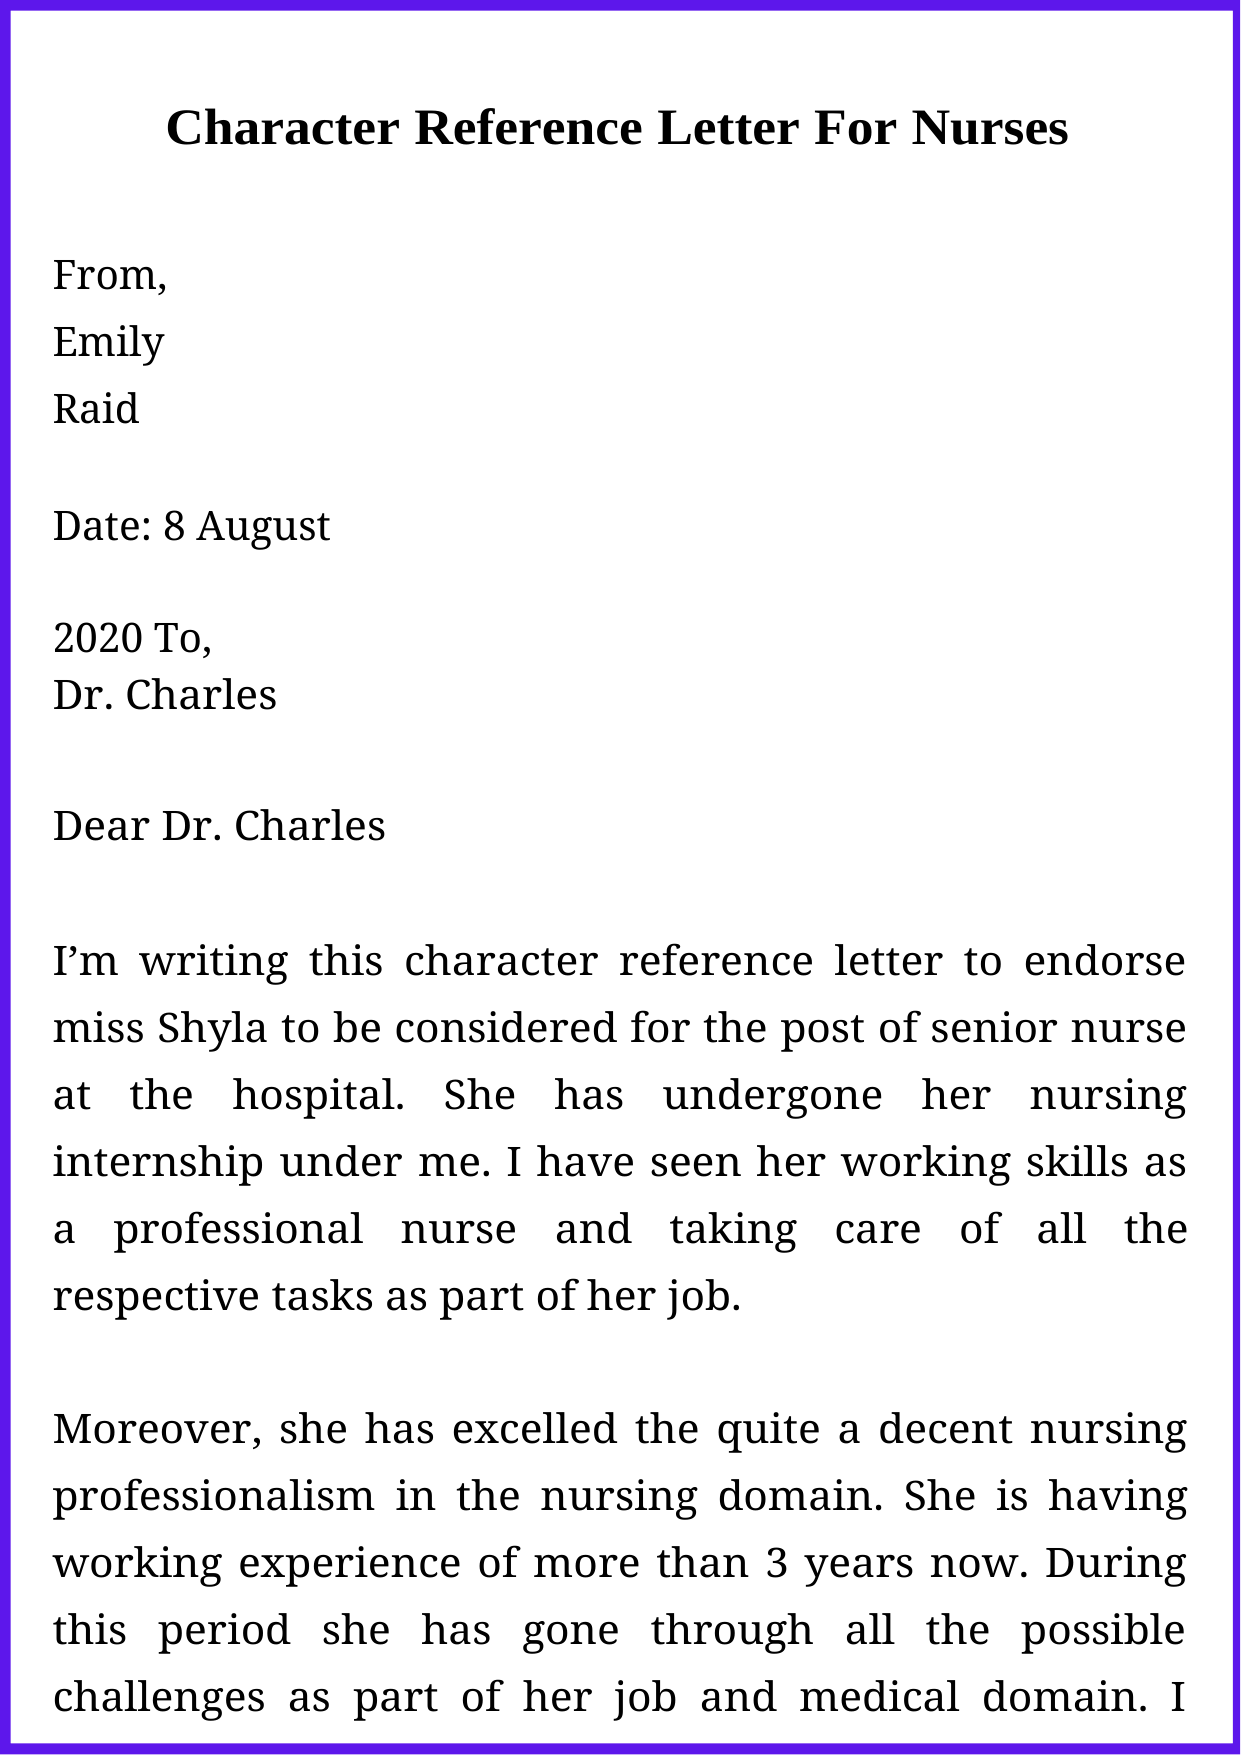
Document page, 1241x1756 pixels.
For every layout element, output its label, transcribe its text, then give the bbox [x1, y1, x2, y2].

text I’m writing this character reference letter to endorse miss Shyla to be considered for the post of senior nurse at the hospital. She has undergone her nursing internship under me. I have seen her working skills as a professional nurse and taking care of all the respective tasks as part of her job. [52, 932, 1189, 1322]
text From, Emily Raid [52, 246, 253, 435]
text Date: 8 August 2020 To, [52, 450, 421, 675]
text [52, 1400, 1188, 1723]
text Dr. Charles [52, 675, 1201, 718]
title Character Reference Letter For Nurses [165, 96, 1201, 155]
text Dear Dr. Charles [52, 797, 1201, 853]
